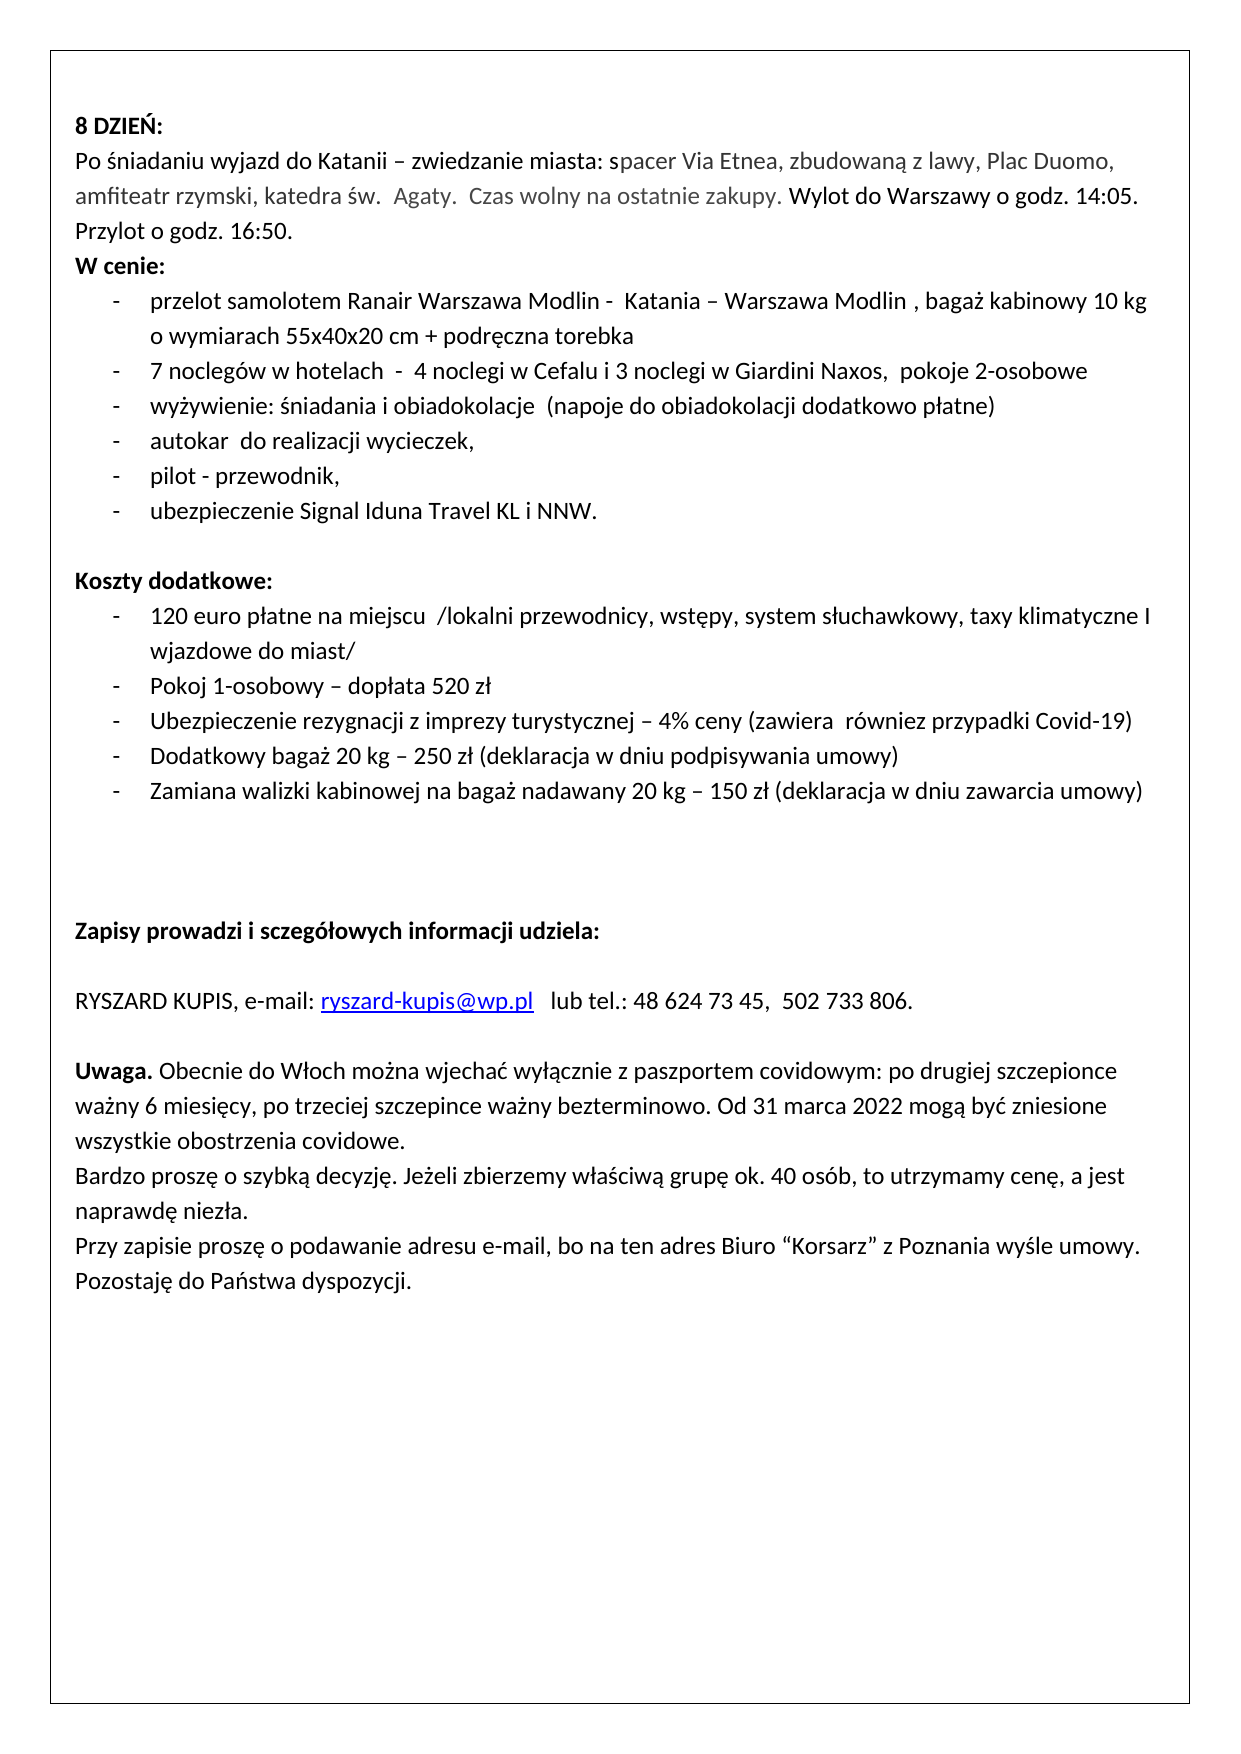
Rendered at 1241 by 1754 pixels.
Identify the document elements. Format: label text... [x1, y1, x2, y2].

text RYSZARD KUPIS, e-mail: ryszard-kupis@wp.pl lub tel.: 48 624 73 45, 502 733 806. [75, 985, 1165, 1016]
text 8 DZIEŃ: [75, 110, 1165, 141]
list Zamiana walizki kabinowej na bagaż nadawany 20 kg – 150 zł (deklaracja w dniu zawarcia umowy) [112, 775, 1165, 806]
text Przy zapisie proszę o podawanie adresu e-mail, bo na ten adres Biuro “Korsarz” z Poznania wyśle umowy. [75, 1230, 1165, 1261]
list pilot - przewodnik, [112, 460, 1165, 491]
list 120 euro płatne na miejscu /lokalni przewodnicy, wstępy, system słuchawkowy, taxy klimatyczne I wjazdowe do miast/ [112, 600, 1165, 666]
list przelot samolotem Ranair Warszawa Modlin - Katania – Warszawa Modlin , bagaż kabinowy 10 kg o wymiarach 55x40x20 cm + podręczna torebka [112, 285, 1165, 351]
text Bardzo proszę o szybką decyzję. Jeżeli zbierzemy właściwą grupę ok. 40 osób, to utrzymamy cenę, a jest naprawdę niezła. [75, 1160, 1165, 1226]
list Dodatkowy bagaż 20 kg – 250 zł (deklaracja w dniu podpisywania umowy) [112, 740, 1165, 771]
text Koszty dodatkowe: [75, 565, 1165, 596]
text Zapisy prowadzi i sczegółowych informacji udziela: [75, 915, 1165, 946]
list wyżywienie: śniadania i obiadokolacje (napoje do obiadokolacji dodatkowo płatne) [112, 390, 1165, 421]
list autokar do realizacji wycieczek, [112, 425, 1165, 456]
list Pokoj 1-osobowy – dopłata 520 zł [112, 670, 1165, 701]
list 7 noclegów w hotelach - 4 noclegi w Cefalu i 3 noclegi w Giardini Naxos, pokoje 2-osobowe [112, 355, 1165, 386]
list ubezpieczenie Signal Iduna Travel KL i NNW. [112, 495, 1165, 526]
text Pozostaję do Państwa dyspozycji. [75, 1265, 1165, 1296]
text Po śniadaniu wyjazd do Katanii – zwiedzanie miasta: spacer Via Etnea, zbudowaną z lawy, Plac Duomo, amfiteatr rzymski, katedra św. Agaty. Czas wolny na ostatnie zakupy. Wylot do Warszawy o godz. 14:05. Przylot o godz. 16:50. [75, 145, 1165, 246]
list Ubezpieczenie rezygnacji z imprezy turystycznej – 4% ceny (zawiera równiez przypadki Covid-19) [112, 705, 1165, 736]
text Uwaga. Obecnie do Włoch można wjechać wyłącznie z paszportem covidowym: po drugiej szczepionce ważny 6 miesięcy, po trzeciej szczepince ważny bezterminowo. Od 31 marca 2022 mogą być zniesione wszystkie obostrzenia covidowe. [75, 1055, 1165, 1156]
text W cenie: [75, 250, 1165, 281]
